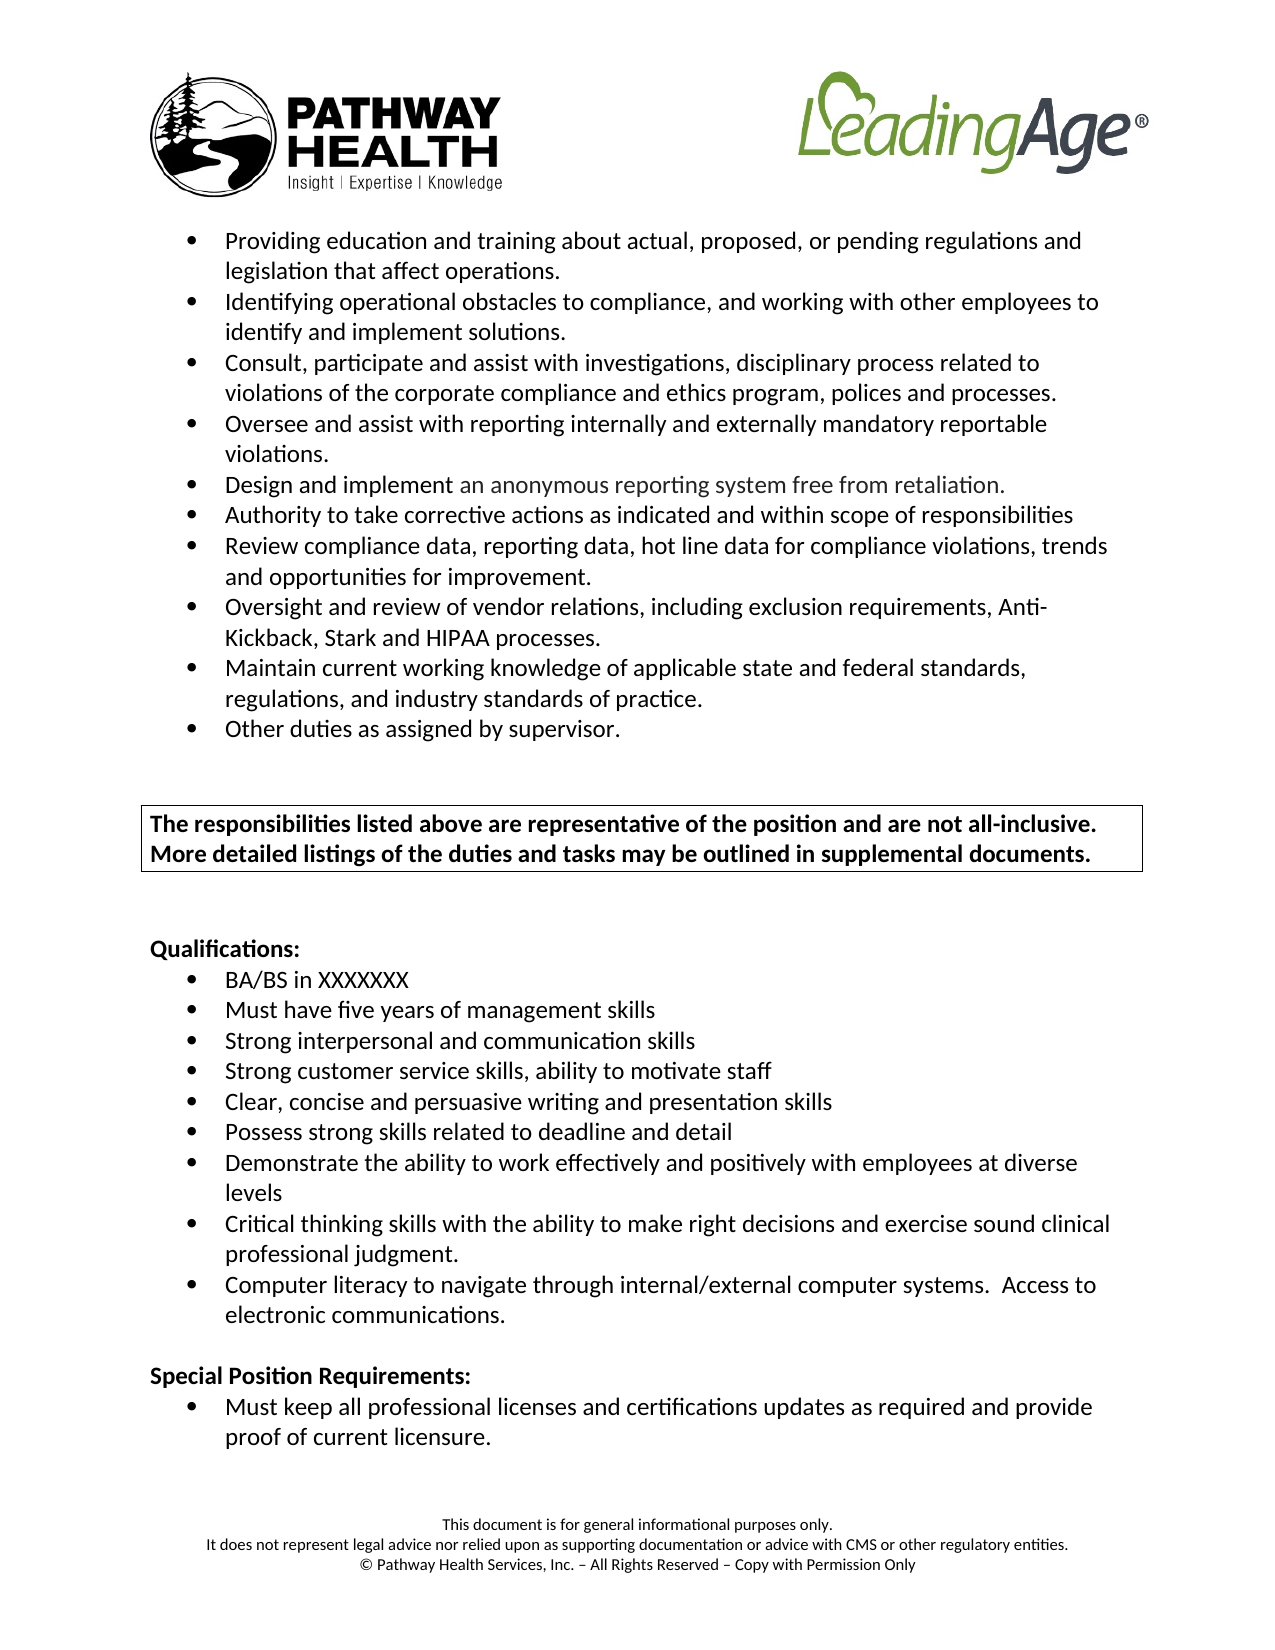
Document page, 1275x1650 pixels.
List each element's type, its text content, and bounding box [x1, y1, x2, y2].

list Oversight and review of vendor relations, including exclusion requirements, Anti-Kickback, Stark and HIPAA processes. [187, 591, 1125, 652]
list Demonstrate the ability to work effectively and positively with employees at diverse levels [187, 1147, 1125, 1208]
list Review compliance data, reporting data, hot line data for compliance violations, trends and opportunities for improvement. [187, 530, 1125, 591]
list Clear, concise and persuasive writing and presentation skills [187, 1086, 1125, 1116]
list Design and implement an anonymous reporting system free from retaliation. [187, 469, 1125, 500]
list Maintain current working knowledge of applicable state and federal standards, regulations, and industry standards of practice. [187, 652, 1125, 713]
list Possess strong skills related to deadline and detail [187, 1116, 1125, 1147]
list Must keep all professional licenses and certifications updates as required and provide proof of current licensure. [187, 1391, 1125, 1452]
text The responsibilities listed above are representative of the position and are not all-inclusive. More detailed listings of the duties and tasks may be outlined in supplemental documents. [142, 806, 1142, 871]
text Special Position Requirements: [150, 1361, 1125, 1391]
list Critical thinking skills with the ability to make right decisions and exercise sound clinical professional judgment. [187, 1208, 1125, 1269]
list Oversee and assist with reporting internally and externally mandatory reportable violations. [187, 408, 1125, 469]
picture [0, 0, 1275, 1610]
text Qualifications: [150, 933, 1125, 964]
list Authority to take corrective actions as indicated and within scope of responsibilities [187, 500, 1125, 530]
list Computer literacy to navigate through internal/external computer systems. Access to electronic communications. [187, 1269, 1125, 1330]
list Strong interpersonal and communication skills [187, 1025, 1125, 1055]
list Must have five years of management skills [187, 994, 1125, 1025]
list Identifying operational obstacles to compliance, and working with other employees to identify and implement solutions. [187, 286, 1125, 347]
list Strong customer service skills, ability to motivate staff [187, 1055, 1125, 1086]
list Other duties as assigned by supervisor. [187, 713, 1125, 744]
list Consult, participate and assist with investigations, disciplinary process related to violations of the corporate compliance and ethics program, polices and processes. [187, 347, 1125, 408]
list Providing education and training about actual, proposed, or pending regulations and legislation that affect operations. [187, 225, 1125, 286]
list BA/BS in XXXXXXX [187, 964, 1125, 994]
